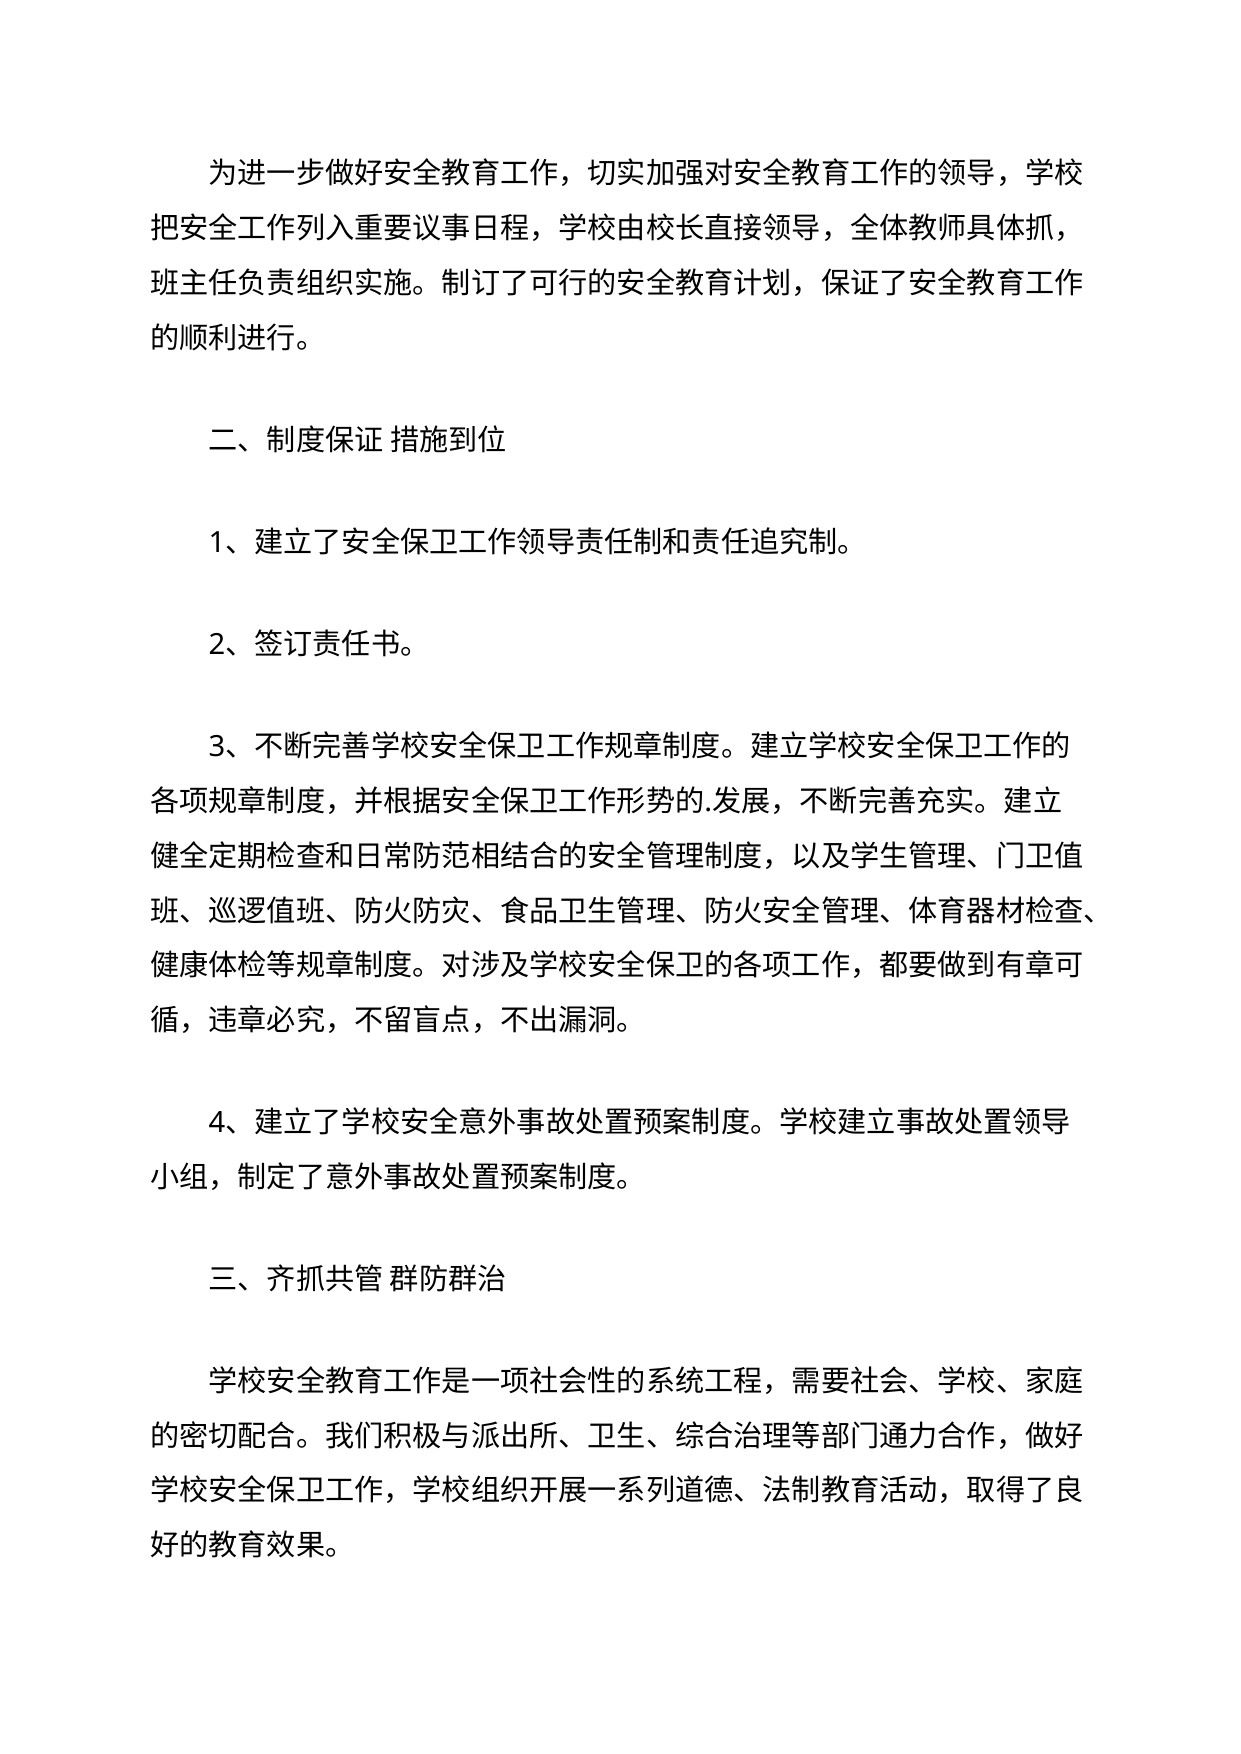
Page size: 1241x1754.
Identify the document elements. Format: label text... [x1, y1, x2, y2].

text 1、建立了安全保卫工作领导责任制和责任追究制。 [150, 518, 1090, 561]
text 为进一步做好安全教育工作，切实加强对安全教育工作的领导，学校把安全工作列入重要议事日程，学校由校长直接领导，全体教师具体抓，班主任负责组织实施。制订了可行的安全教育计划，保证了安全教育工作的顺利进行。 [150, 150, 1090, 357]
text 二、制度保证 措施到位 [150, 416, 1090, 459]
text 学校安全教育工作是一项社会性的系统工程，需要社会、学校、家庭的密切配合。我们积极与派出所、卫生、综合治理等部门通力合作，做好学校安全保卫工作，学校组织开展一系列道德、法制教育活动，取得了良好的教育效果。 [150, 1357, 1090, 1564]
text 3、不断完善学校安全保卫工作规章制度。建立学校安全保卫工作的各项规章制度，并根据安全保卫工作形势的.发展，不断完善充实。建立健全定期检查和日常防范相结合的安全管理制度，以及学生管理、门卫值班、巡逻值班、防火防灾、食品卫生管理、防火安全管理、体育器材检查、健康体检等规章制度。对涉及学校安全保卫的各项工作，都要做到有章可循，违章必究，不留盲点，不出漏洞。 [150, 722, 1090, 1039]
text 4、建立了学校安全意外事故处置预案制度。学校建立事故处置领导小组，制定了意外事故处置预案制度。 [150, 1099, 1090, 1196]
text 2、签订责任书。 [150, 620, 1090, 663]
text 三、齐抓共管 群防群治 [150, 1255, 1090, 1298]
